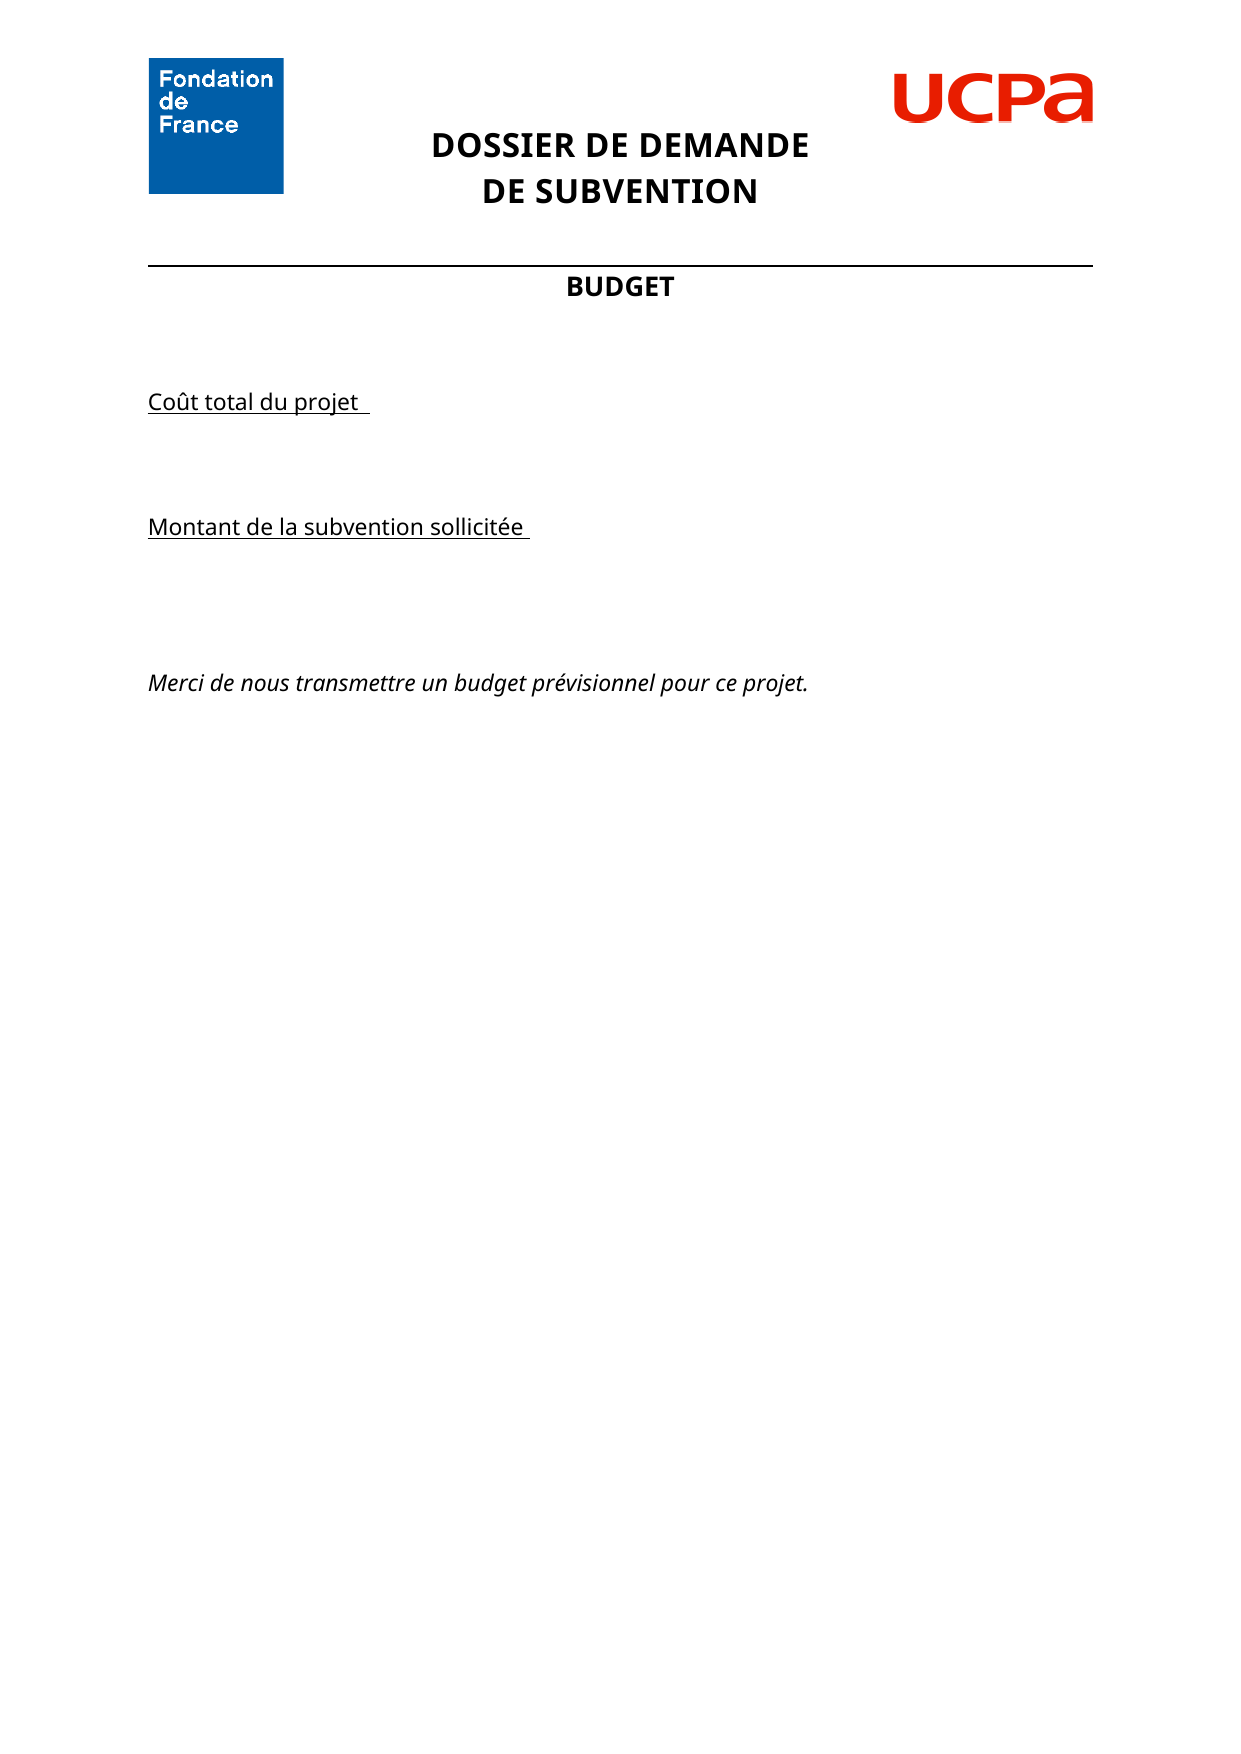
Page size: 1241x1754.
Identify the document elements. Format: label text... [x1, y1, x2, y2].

text BUDGET [148, 267, 1093, 304]
picture [148, 58, 284, 194]
text Merci de nous transmettre un budget prévisionnel pour ce projet. [148, 667, 1093, 699]
text Coût total du projet [148, 386, 1093, 417]
picture [894, 73, 1093, 123]
text Montant de la subvention sollicitée [148, 511, 1093, 542]
